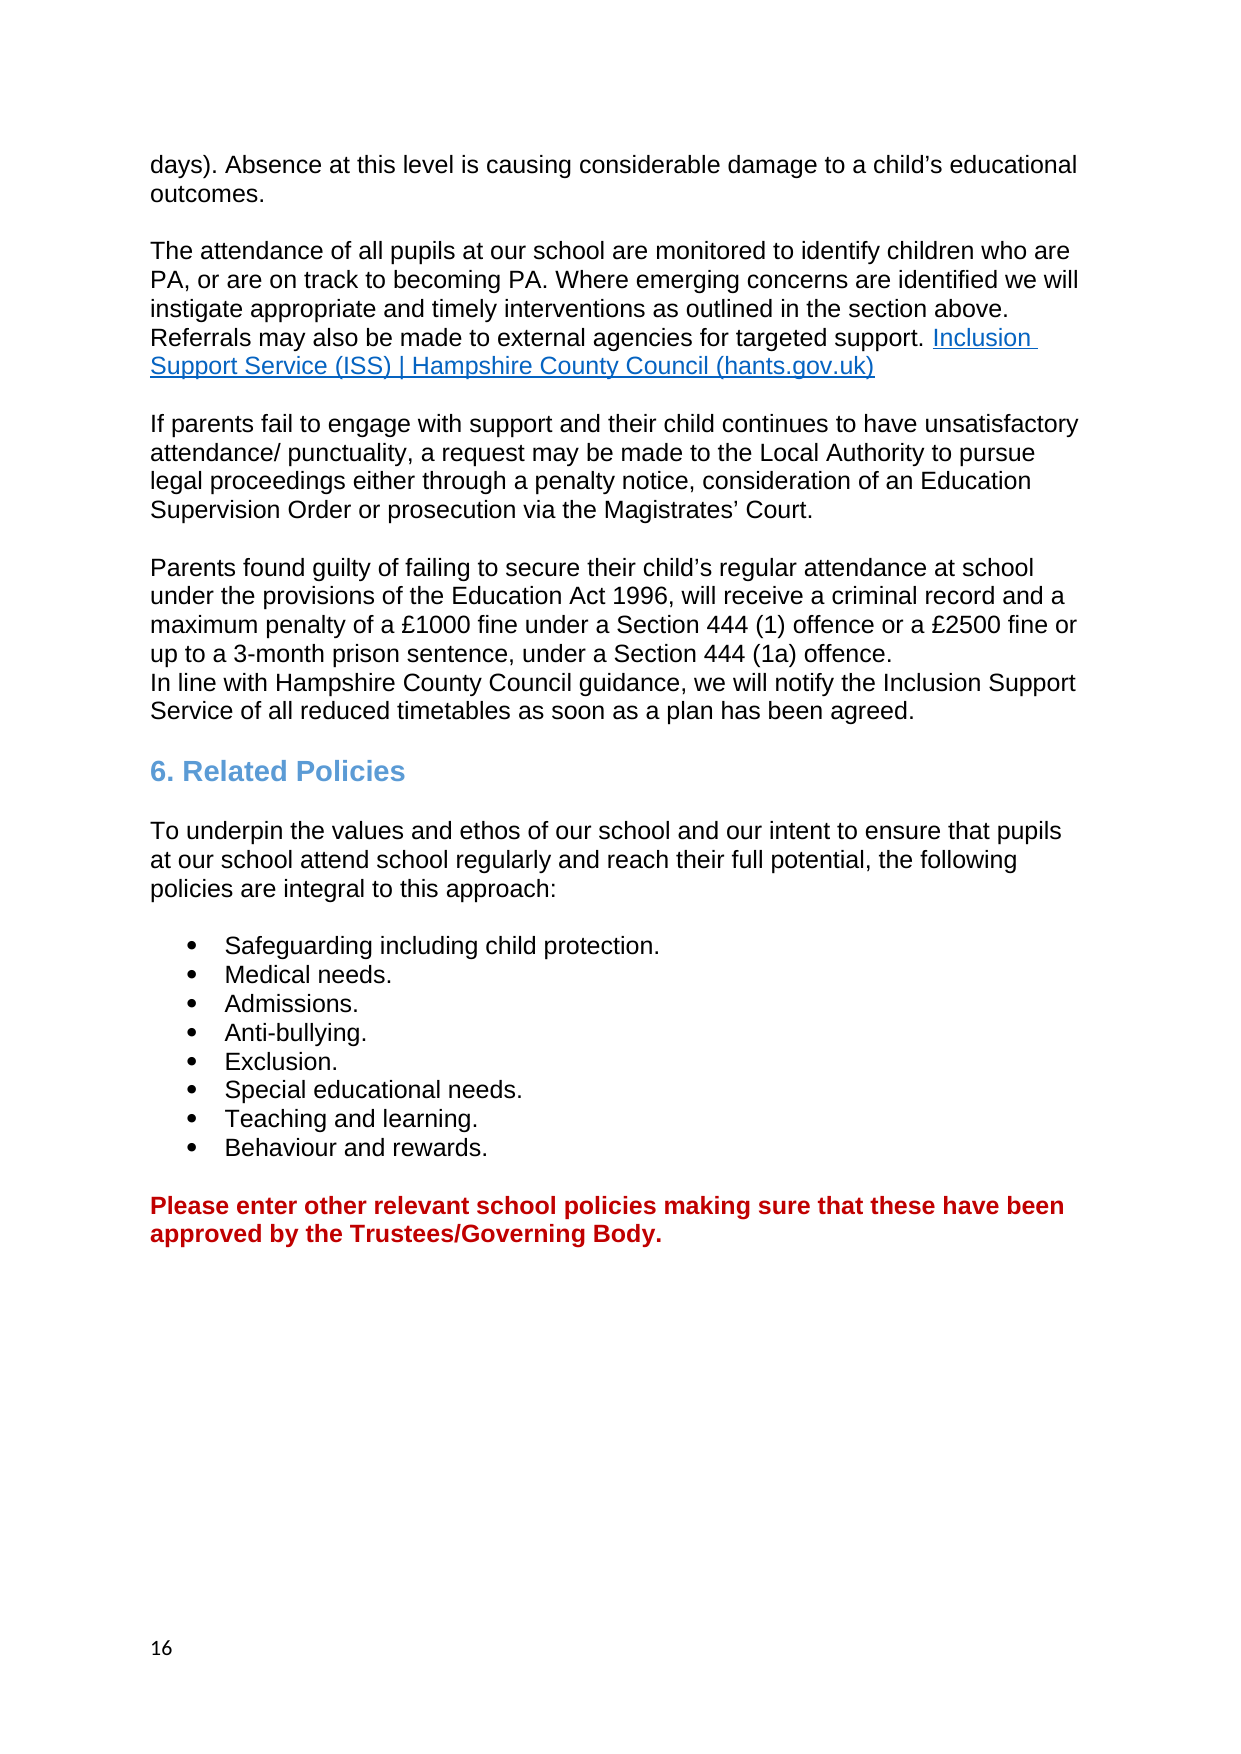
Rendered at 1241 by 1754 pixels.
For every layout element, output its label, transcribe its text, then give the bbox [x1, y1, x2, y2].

list Anti-bullying. [187, 1018, 1090, 1046]
list Exclusion. [187, 1046, 1090, 1075]
list Behaviour and rewards. [187, 1133, 1090, 1162]
list Admissions. [187, 989, 1090, 1018]
text Parents found guilty of failing to secure their child’s regular attendance at school under the provisions of the Education Act 1996, will receive a criminal record and a maximum penalty of a £1000 fine under a Section 444 (1) offence or a £2500 fine or up to a 3-month prison sentence, under a Section 444 (1a) offence. [150, 552, 1090, 667]
text If parents fail to engage with support and their child continues to have unsatisfactory attendance/ punctuality, a request may be made to the Local Authority to pursue legal proceedings either through a penalty notice, consideration of an Education Supervision Order or prosecution via the Magistrates’ Court. [150, 409, 1090, 524]
text To underpin the values and ethos of our school and our intent to ensure that pupils at our school attend school regularly and reach their full potential, the following policies are integral to this approach: [150, 816, 1090, 902]
text Please enter other relevant school policies making sure that these have been approved by the Trustees/Governing Body. [150, 1191, 1090, 1248]
list Special educational needs. [187, 1075, 1090, 1104]
text 6. Related Policies [150, 754, 1090, 787]
list Medical needs. [187, 960, 1090, 989]
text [150, 150, 1090, 207]
list Safeguarding including child protection. [187, 931, 1090, 960]
text The attendance of all pupils at our school are monitored to identify children who are PA, or are on track to becoming PA. Where emerging concerns are identified we will instigate appropriate and timely interventions as outlined in the section above. Referrals may also be made to external agencies for targeted support. Inclusion Support Service (ISS) | Hampshire County Council (hants.gov.uk) [150, 236, 1090, 380]
list Teaching and learning. [187, 1104, 1090, 1133]
text In line with Hampshire County Council guidance, we will notify the Inclusion Support Service of all reduced timetables as soon as a plan has been agreed. [150, 667, 1090, 725]
